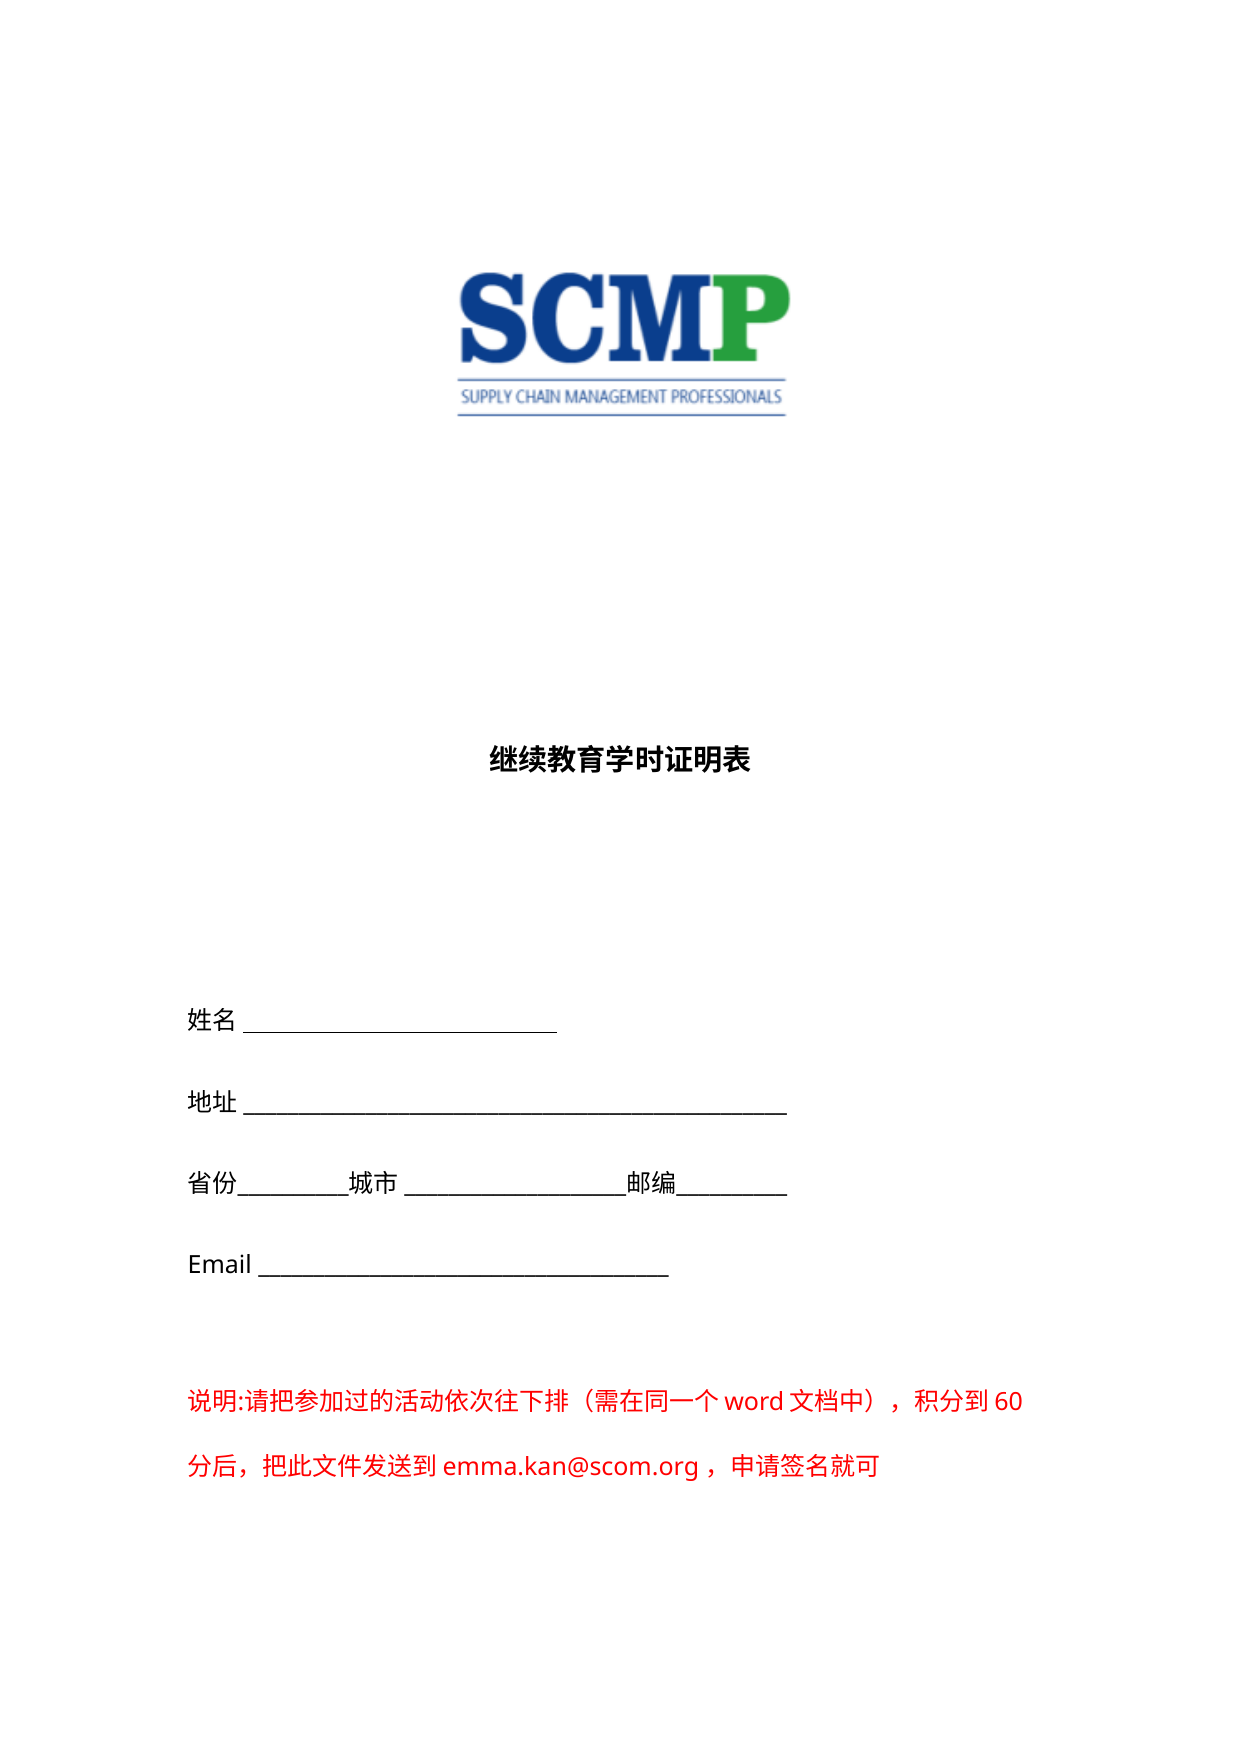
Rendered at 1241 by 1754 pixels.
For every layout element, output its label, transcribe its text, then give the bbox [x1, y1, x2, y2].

picture [423, 248, 817, 438]
text 说明:请把参加过的活动依次往下排（需在同一个word文档中），积分到60分后，把此文件发送到emma.kan@scom.org ，申请签名就可 [187, 1367, 1053, 1497]
text 地址 _________________________________________________ [187, 1068, 1053, 1133]
text 省份__________城市 ____________________邮编__________ [187, 1149, 1053, 1214]
text Email _____________________________________ [187, 1231, 1053, 1296]
text 继续教育学时证明表 [187, 725, 1053, 790]
text 姓名 [187, 986, 1053, 1051]
